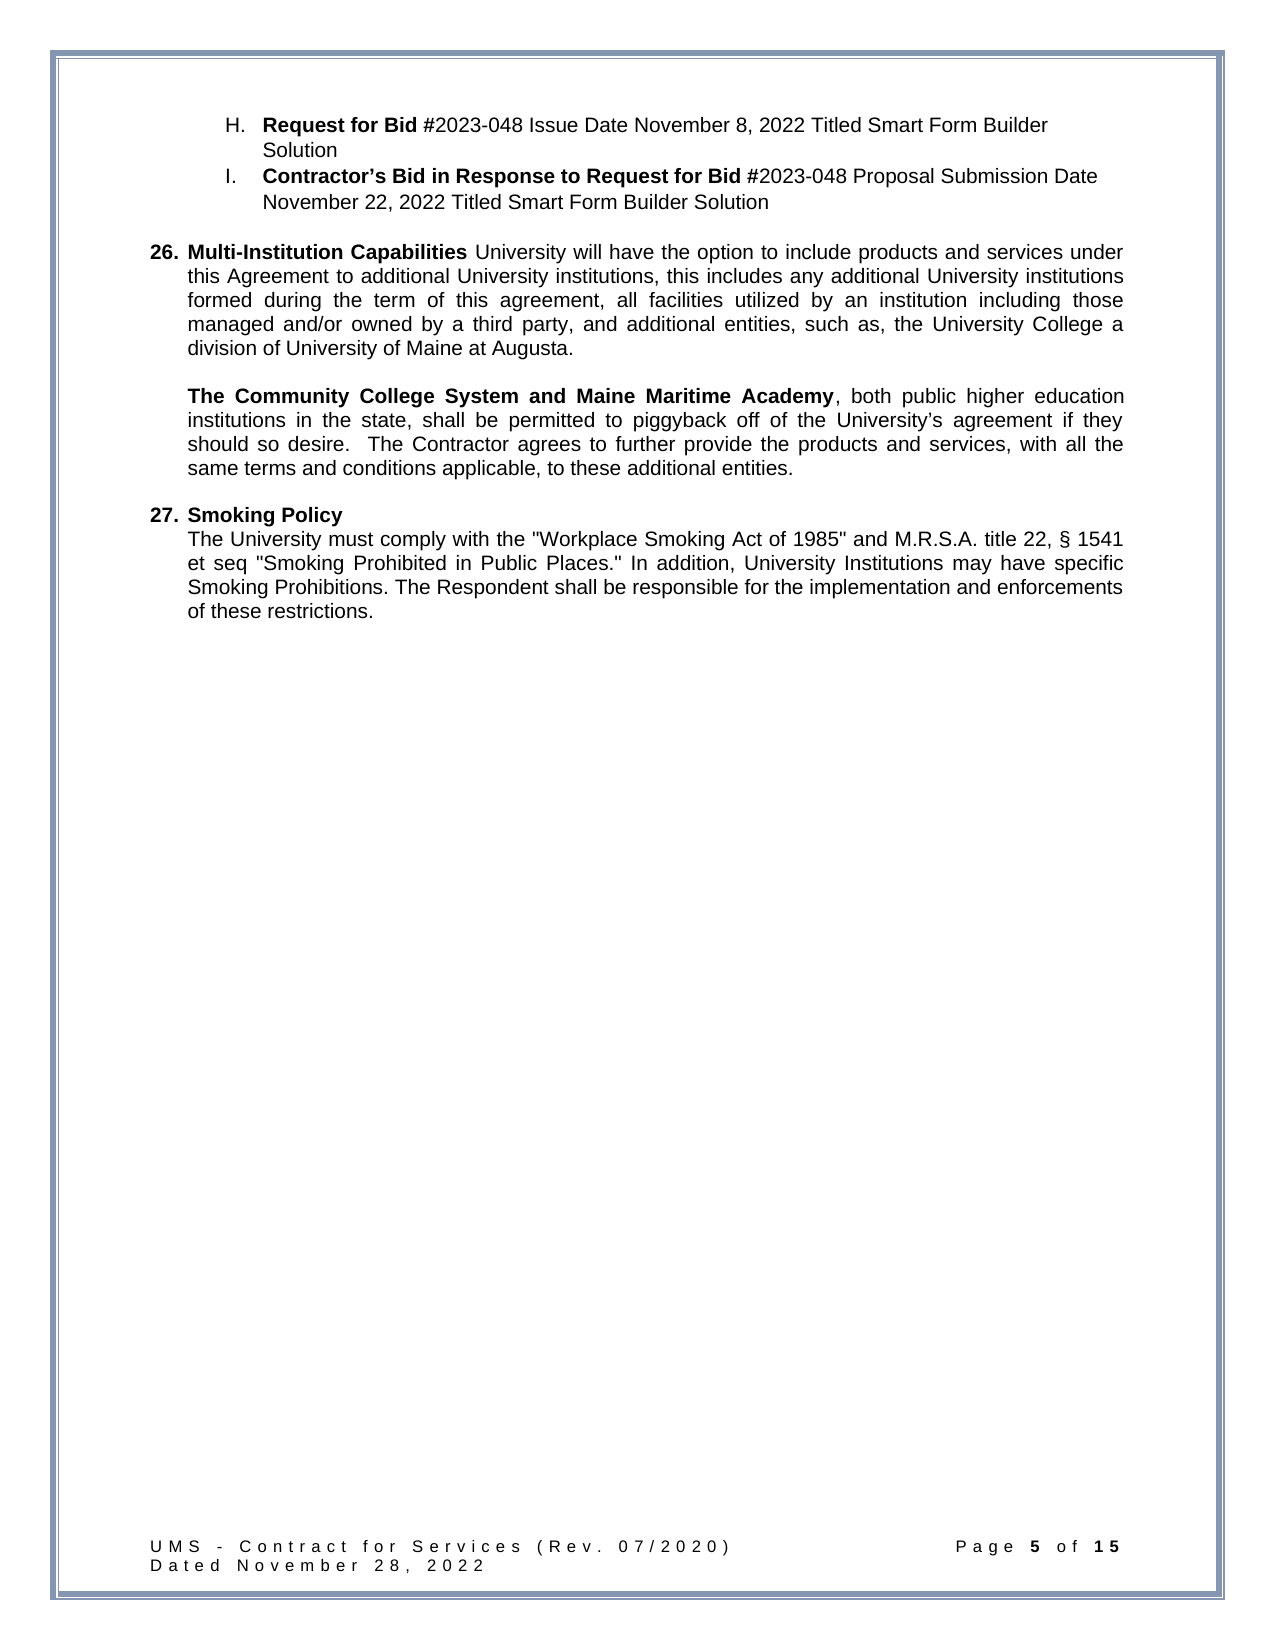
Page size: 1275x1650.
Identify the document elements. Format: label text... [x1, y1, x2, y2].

list Request for Bid #2023-048 Issue Date November 8, 2022 Titled Smart Form Builder Solution [225, 112, 1125, 162]
list Smoking Policy [150, 503, 1125, 527]
list The University must comply with the "Workplace Smoking Act of 1985" and M.R.S.A. title 22, § 1541 et seq "Smoking Prohibited in Public Places." In addition, University Institutions may have specific Smoking Prohibitions. The Respondent shall be responsible for the implementation and enforcements of these restrictions. [187, 527, 1125, 623]
list The Community College System and Maine Maritime Academy, both public higher education institutions in the state, shall be permitted to piggyback off of the University’s agreement if they should so desire. The Contractor agrees to further provide the products and services, with all the same terms and conditions applicable, to these additional entities. [187, 383, 1125, 479]
list Multi-Institution Capabilities University will have the option to include products and services under this Agreement to additional University institutions, this includes any additional University institutions formed during the term of this agreement, all facilities utilized by an institution including those managed and/or owned by a third party, and additional entities, such as, the University College a division of University of Maine at Augusta. [150, 240, 1125, 359]
list Contractor’s Bid in Response to Request for Bid #2023-048 Proposal Submission Date November 22, 2022 Titled Smart Form Builder Solution [225, 164, 1125, 214]
